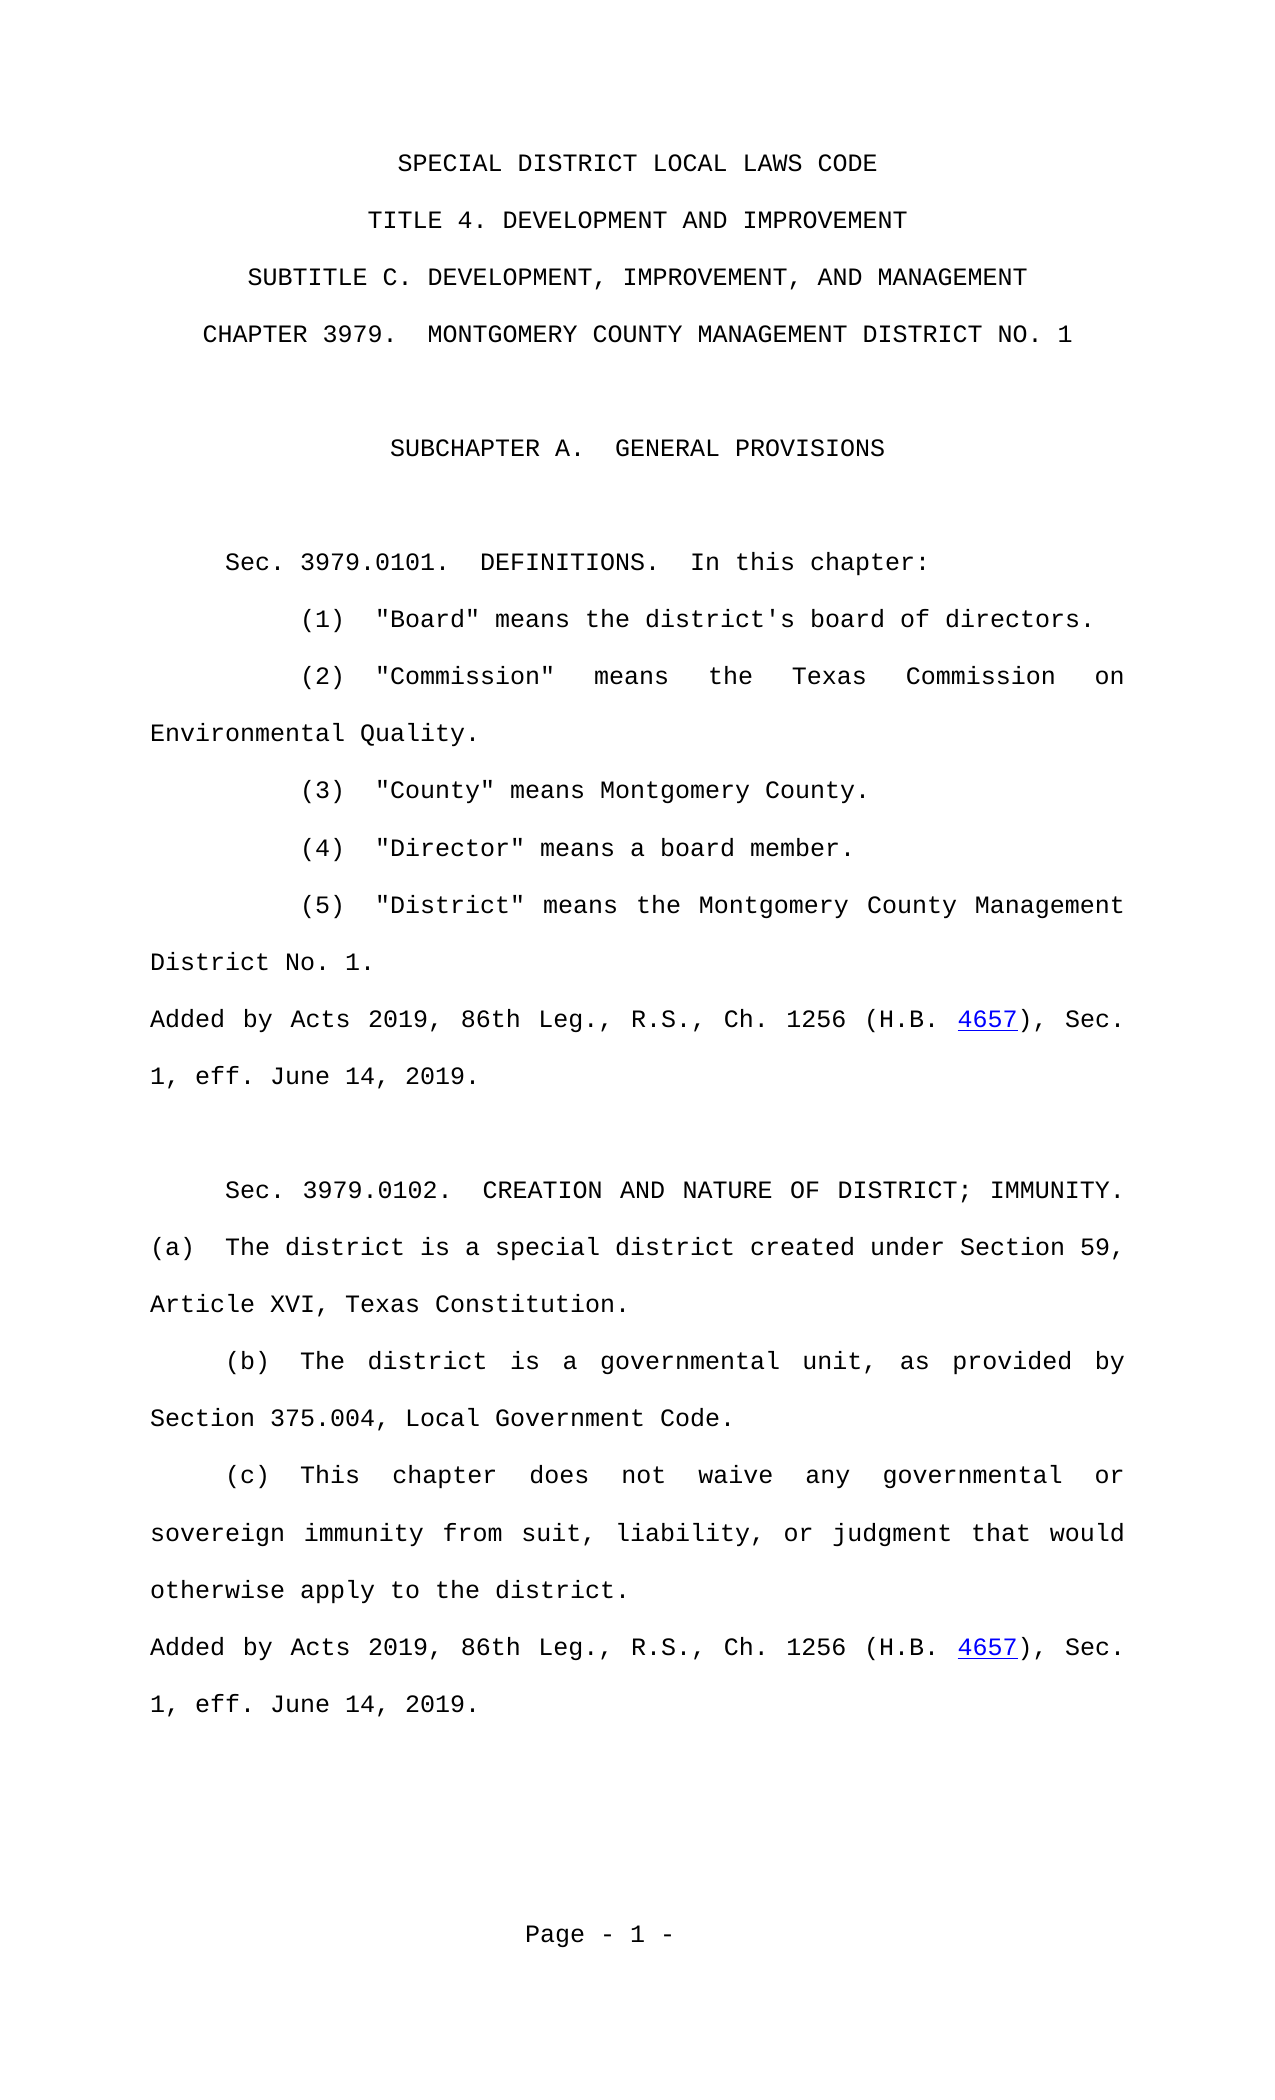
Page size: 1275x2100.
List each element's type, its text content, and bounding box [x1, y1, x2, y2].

text (2) "Commission" means the Texas Commission on Environmental Quality. [150, 664, 1125, 749]
text (4) "Director" means a board member. [150, 835, 1125, 863]
text SUBTITLE C. DEVELOPMENT, IMPROVEMENT, AND MANAGEMENT [150, 264, 1125, 293]
text Sec. 3979.0101. DEFINITIONS. In this chapter: [150, 549, 1125, 578]
text Sec. 3979.0102. CREATION AND NATURE OF DISTRICT; IMMUNITY. (a) The district is a special district created under Section 59, Article XVI, Texas Constitution. [150, 1177, 1125, 1320]
text (c) This chapter does not waive any governmental or sovereign immunity from suit, liability, or judgment that would otherwise apply to the district. [150, 1463, 1125, 1606]
text SPECIAL DISTRICT LOCAL LAWS CODE [150, 150, 1125, 178]
text CHAPTER 3979. MONTGOMERY COUNTY MANAGEMENT DISTRICT NO. 1 [150, 321, 1125, 350]
text Added by Acts 2019, 86th Leg., R.S., Ch. 1256 (H.B. 4657), Sec. 1, eff. June 14, 2019. [150, 1006, 1125, 1092]
text (b) The district is a governmental unit, as provided by Section 375.004, Local Government Code. [150, 1349, 1125, 1434]
text TITLE 4. DEVELOPMENT AND IMPROVEMENT [150, 207, 1125, 236]
text (1) "Board" means the district's board of directors. [150, 607, 1125, 635]
text (5) "District" means the Montgomery County Management District No. 1. [150, 892, 1125, 978]
text (3) "County" means Montgomery County. [150, 778, 1125, 806]
text SUBCHAPTER A. GENERAL PROVISIONS [150, 435, 1125, 464]
text Added by Acts 2019, 86th Leg., R.S., Ch. 1256 (H.B. 4657), Sec. 1, eff. June 14, 2019. [150, 1634, 1125, 1720]
